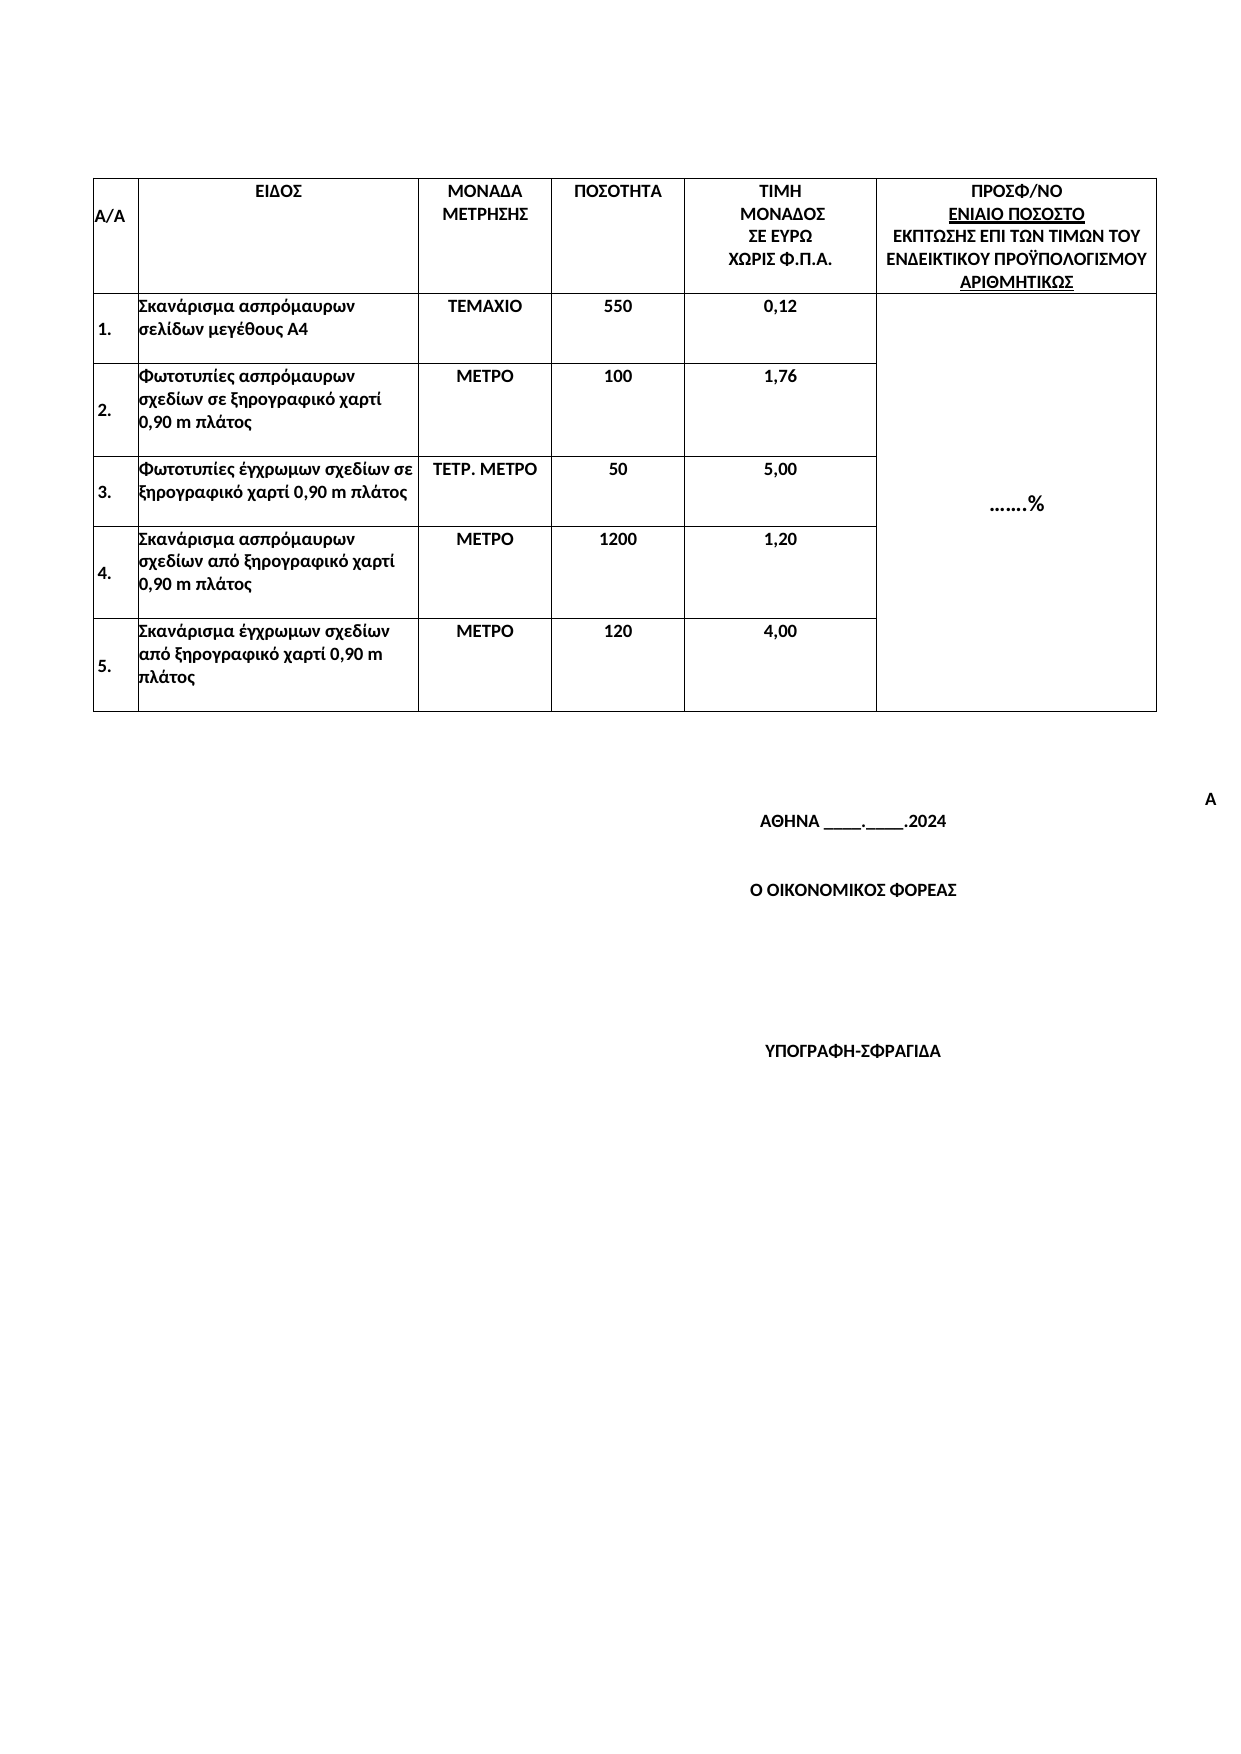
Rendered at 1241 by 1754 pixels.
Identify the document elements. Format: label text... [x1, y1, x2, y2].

table_cell ΤΕΤΡ. ΜΕΤΡΟ [419, 457, 551, 526]
table_cell Σκανάρισμα ασπρόμαυρων σχεδίων από ξηρογραφικό χαρτί 0,90 m πλάτος [139, 527, 418, 618]
table_cell ΜΕΤΡΟ [419, 527, 551, 618]
table_cell [94, 294, 138, 363]
table_cell 120 [552, 619, 684, 711]
table_cell [94, 364, 138, 456]
table_cell ΤΕΜΑΧΙΟ [419, 294, 551, 363]
table_cell 4,00 [685, 619, 876, 711]
table_cell 1,76 [685, 364, 876, 456]
table_cell ΥΠΟΓΡΑΦΗ-ΣΦΡΑΓΙΔΑ [490, 1039, 1216, 1062]
table_cell Σκανάρισμα έγχρωμων σχεδίων από ξηρογραφικό χαρτί 0,90 m πλάτος [139, 619, 418, 711]
table_cell [94, 619, 138, 711]
table_cell 1,20 [685, 527, 876, 618]
table_header ΕΙΔΟΣ [139, 179, 418, 293]
table_cell Σκανάρισμα ασπρόμαυρων σελίδων μεγέθους Α4 [139, 294, 418, 363]
table_cell Φωτοτυπίες ασπρόμαυρων σχεδίων σε ξηρογραφικό χαρτί 0,90 m πλάτος [139, 364, 418, 456]
table_cell 550 [552, 294, 684, 363]
table_cell 50 [552, 457, 684, 526]
table_header ΜΟΝΑΔΑ ΜΕΤΡΗΣΗΣ [419, 179, 551, 293]
table_header Α/Α [94, 179, 138, 293]
table_cell 1200 [552, 527, 684, 618]
table_cell Ο ΟΙΚΟΝΟΜΙΚΟΣ ΦΟΡΕΑΣ [490, 855, 1216, 1039]
table_cell [94, 527, 138, 618]
table_header ΤΙΜΗ ΜΟΝΑΔΟΣ ΣΕ ΕΥΡΩ ΧΩΡΙΣ Φ.Π.Α. [685, 179, 876, 293]
table_header ΠΟΣΟΤΗΤΑ [552, 179, 684, 293]
table_header ΠΡΟΣΦ/ΝΟ ΕΝΙΑΙΟ ΠΟΣΟΣΤΟ ΕΚΠΤΩΣΗΣ ΕΠΙ ΤΩΝ ΤΙΜΩΝ ΤΟΥ ΕΝΔΕΙΚΤΙΚΟΥ ΠΡΟΫΠΟΛΟΓΙΣΜΟΥ ΑΡΙΘΜΗΤΙΚΩΣ [877, 179, 1156, 293]
table_cell 100 [552, 364, 684, 456]
table_cell ΜΕΤΡΟ [419, 619, 551, 711]
table_cell …….% [877, 294, 1156, 711]
table_cell 0,12 [685, 294, 876, 363]
table_header ΑΑΘΗΝΑ ____.____.2024 [490, 712, 1216, 855]
table_cell ΜΕΤΡΟ [419, 364, 551, 456]
table_cell Φωτοτυπίες έγχρωμων σχεδίων σε ξηρογραφικό χαρτί 0,90 m πλάτος [139, 457, 418, 526]
table_cell 5,00 [685, 457, 876, 526]
table_cell [94, 457, 138, 526]
